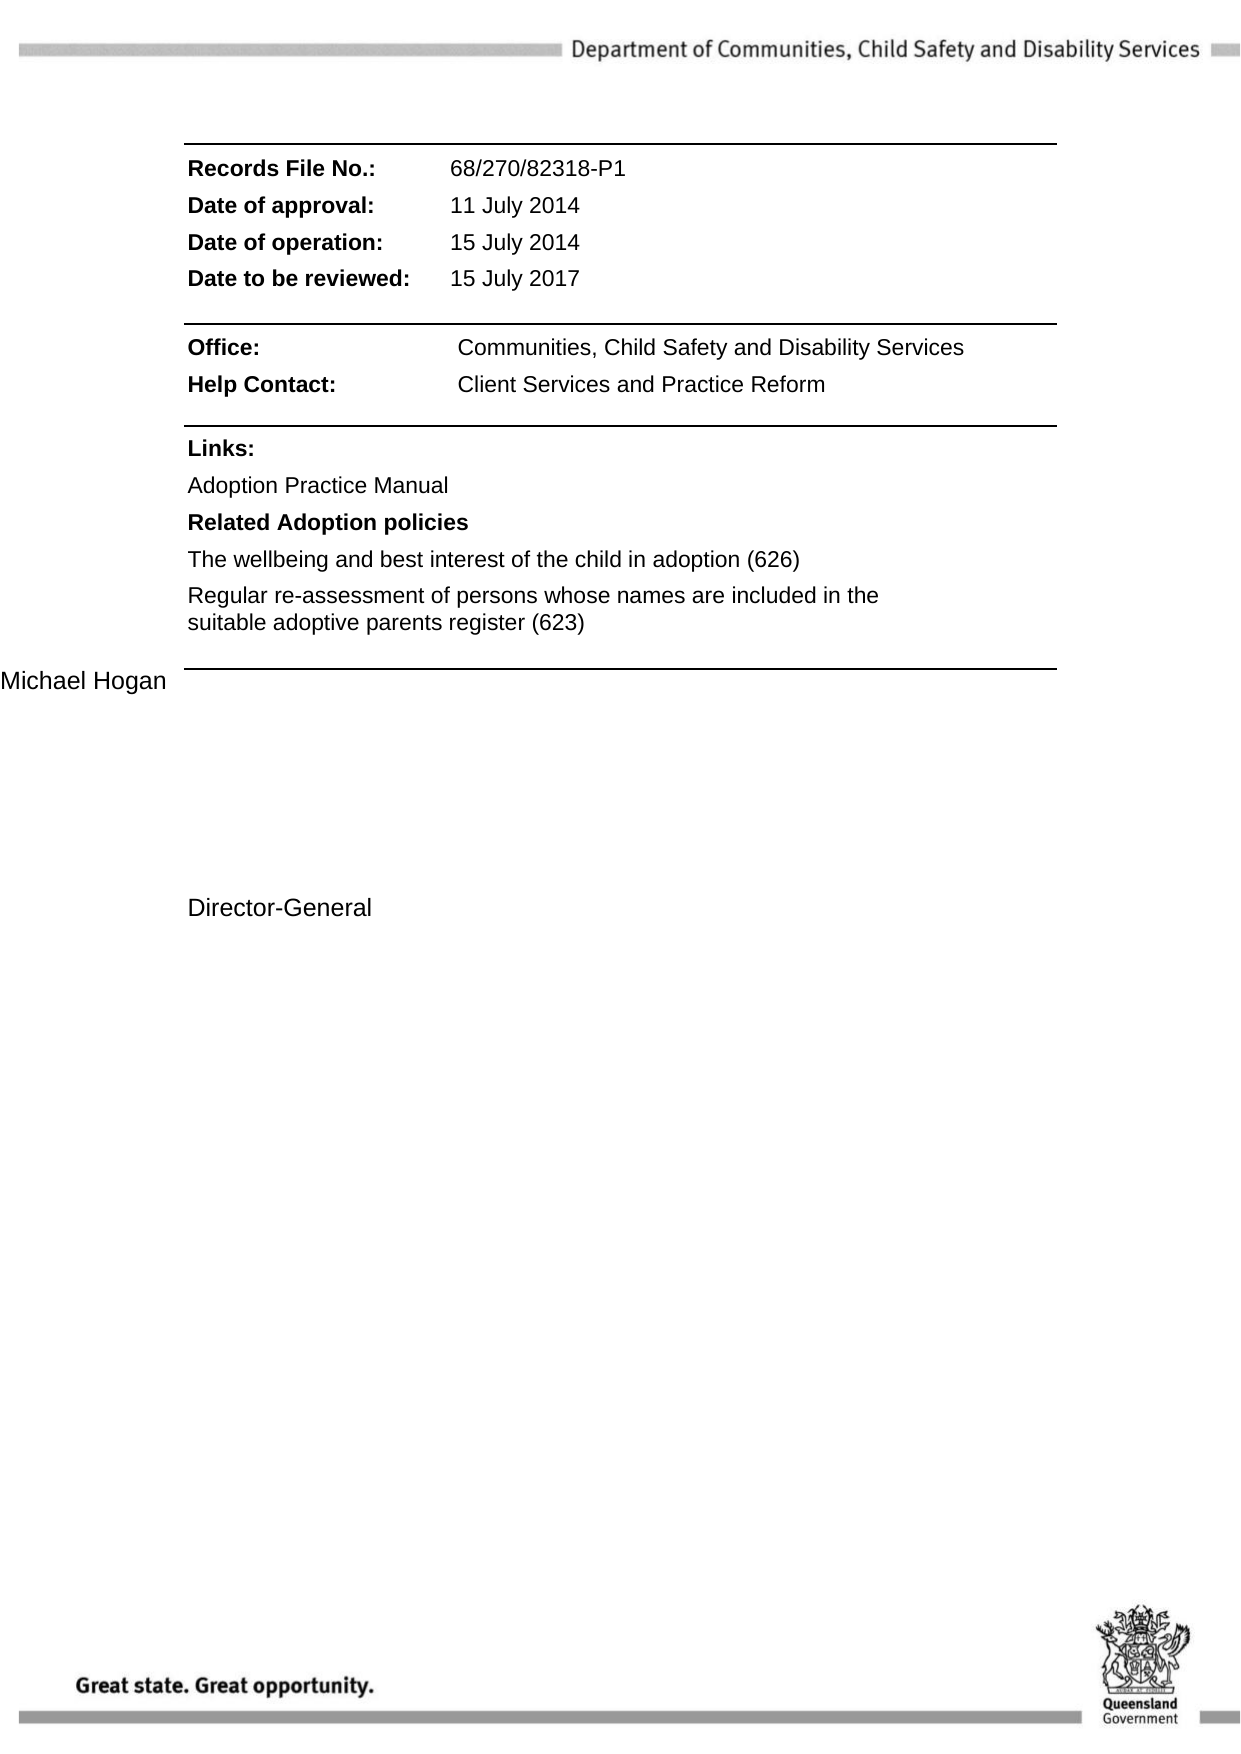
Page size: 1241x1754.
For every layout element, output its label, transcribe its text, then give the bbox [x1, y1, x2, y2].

picture [18, 32, 1241, 68]
text Related Adoption policies [187, 509, 1240, 535]
text Date of operation: 15 July 2014 [187, 229, 1240, 255]
text Links: [187, 436, 1240, 462]
text Date to be reviewed: 15 July 2017 [187, 266, 1240, 292]
text Regular re-assessment of persons whose names are included in the suitable adoptive parents register (623) [187, 583, 963, 636]
text Records File No.: 68/270/82318-P1 [187, 156, 1240, 181]
text Help Contact: Client Services and Practice Reform [187, 372, 1240, 398]
text The wellbeing and best interest of the child in adoption (626) [187, 546, 1240, 572]
text Michael Hogan Director-General [187, 820, 1240, 927]
picture [18, 1599, 1241, 1729]
text Date of approval: 11 July 2014 [187, 192, 1240, 218]
text Adoption Practice Manual [187, 473, 1240, 499]
text Office: Communities, Child Safety and Disability Services [187, 335, 1240, 361]
